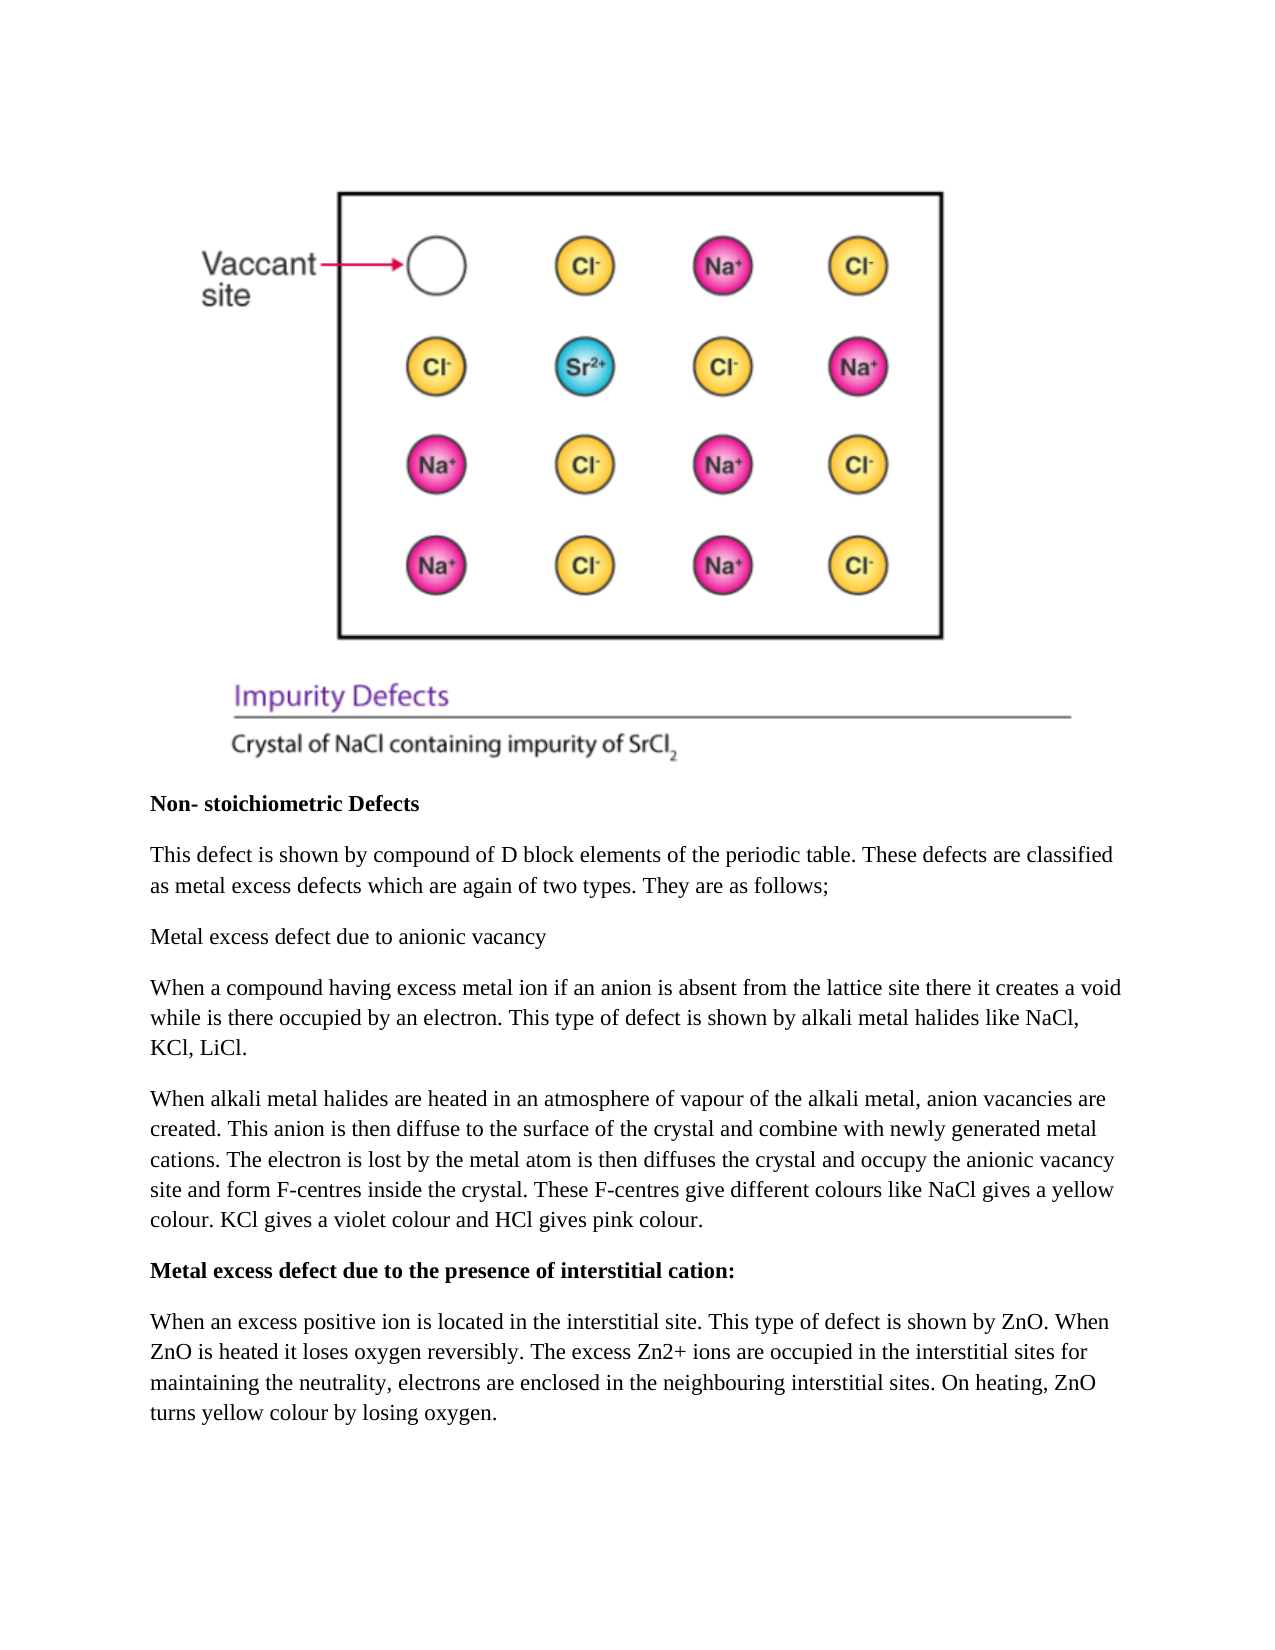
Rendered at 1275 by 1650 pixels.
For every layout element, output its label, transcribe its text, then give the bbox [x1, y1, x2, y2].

text When a compound having excess metal ion if an anion is absent from the lattice site there it creates a void while is there occupied by an electron. This type of defect is shown by alkali metal halides like NaCl, KCl, LiCl. [150, 974, 1125, 1061]
text Metal excess defect due to anionic vacancy [150, 923, 1125, 949]
text When an excess positive ion is located in the interstitial site. This type of defect is shown by ZnO. When ZnO is heated it loses oxygen reversibly. The excess Zn2+ ions are occupied in the interstitial sites for maintaining the neutrality, electrons are enclosed in the neighbouring interstitial sites. On heating, ZnO turns yellow colour by losing oxygen. [150, 1308, 1125, 1425]
text When alkali metal halides are heated in an atmosphere of vapour of the alkali metal, anion vacancies are created. This anion is then diffuse to the surface of the crystal and combine with newly generated metal cations. The electron is lost by the metal atom is then diffuses the crystal and occupy the anionic vacancy site and form F-centres inside the crystal. These F-centres give different colours like NaCl gives a yellow colour. KCl gives a violet colour and HCl gives pink colour. [150, 1085, 1125, 1232]
picture [150, 150, 1125, 787]
text Non- stoichiometric Defects [150, 787, 1125, 817]
text Metal excess defect due to the presence of interstitial cation: [150, 1257, 1125, 1283]
text This defect is shown by compound of D block elements of the periodic table. These defects are classified as metal excess defects which are again of two types. They are as follows; [150, 841, 1125, 898]
